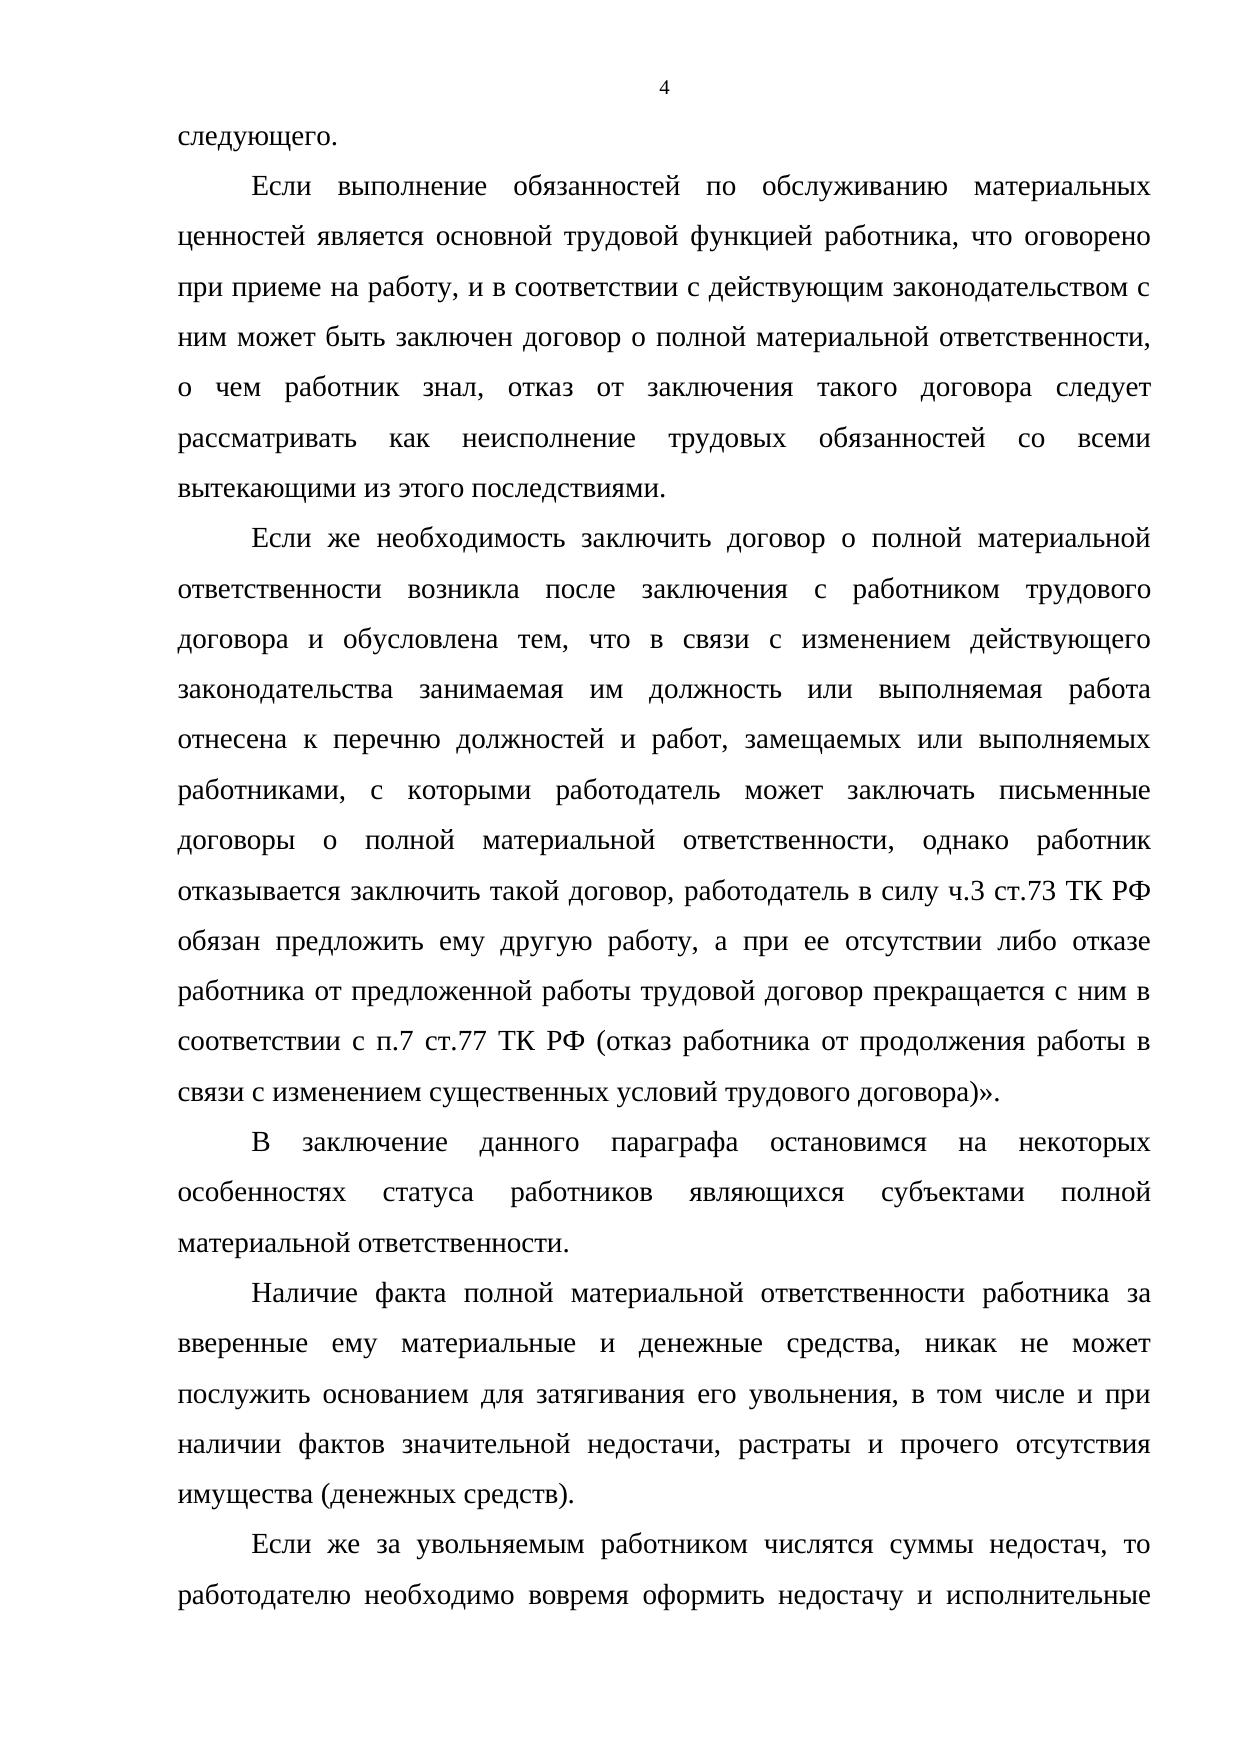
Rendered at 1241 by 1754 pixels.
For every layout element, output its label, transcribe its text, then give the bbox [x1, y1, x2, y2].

text Если выполнение обязанностей по обслуживанию материальных ценностей является основной трудовой функцией работника, что оговорено при приеме на работу, и в соответствии с действующим законодательством с ним может быть заключен договор о полной материальной ответственности, о чем работник знал, отказ от заключения такого договора следует рассматривать как неисполнение трудовых обязанностей со всеми вытекающими из этого последствиями. [177, 168, 1152, 504]
text В заключение данного параграфа остановимся на некоторых особенностях статуса работников являющихся субъектами полной материальной ответственности. [177, 1124, 1152, 1258]
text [177, 118, 1152, 152]
text Наличие факта полной материальной ответственности работника за вверенные ему материальные и денежные средства, никак не может послужить основанием для затягивания его увольнения, в том числе и при наличии фактов значительной недостачи, растраты и прочего отсутствия имущества (денежных средств). [177, 1275, 1152, 1510]
text Если же необходимость заключить договор о полной материальной ответственности возникла после заключения с работником трудового договора и обусловлена тем, что в связи с изменением действующего законодательства занимаемая им должность или выполняемая работа отнесена к перечню должностей и работ, замещаемых или выполняемых работниками, с которыми работодатель может заключать письменные договоры о полной материальной ответственности, однако работник отказывается заключить такой договор, работодатель в силу ч.3 ст.73 ТК РФ обязан предложить ему другую работу, а при ее отсутствии либо отказе работника от предложенной работы трудовой договор прекращается с ним в соответствии с п.7 ст.77 ТК РФ (отказ работника от продолжения работы в связи с изменением существенных условий трудового договора)». [177, 521, 1152, 1108]
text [177, 1527, 1152, 1611]
